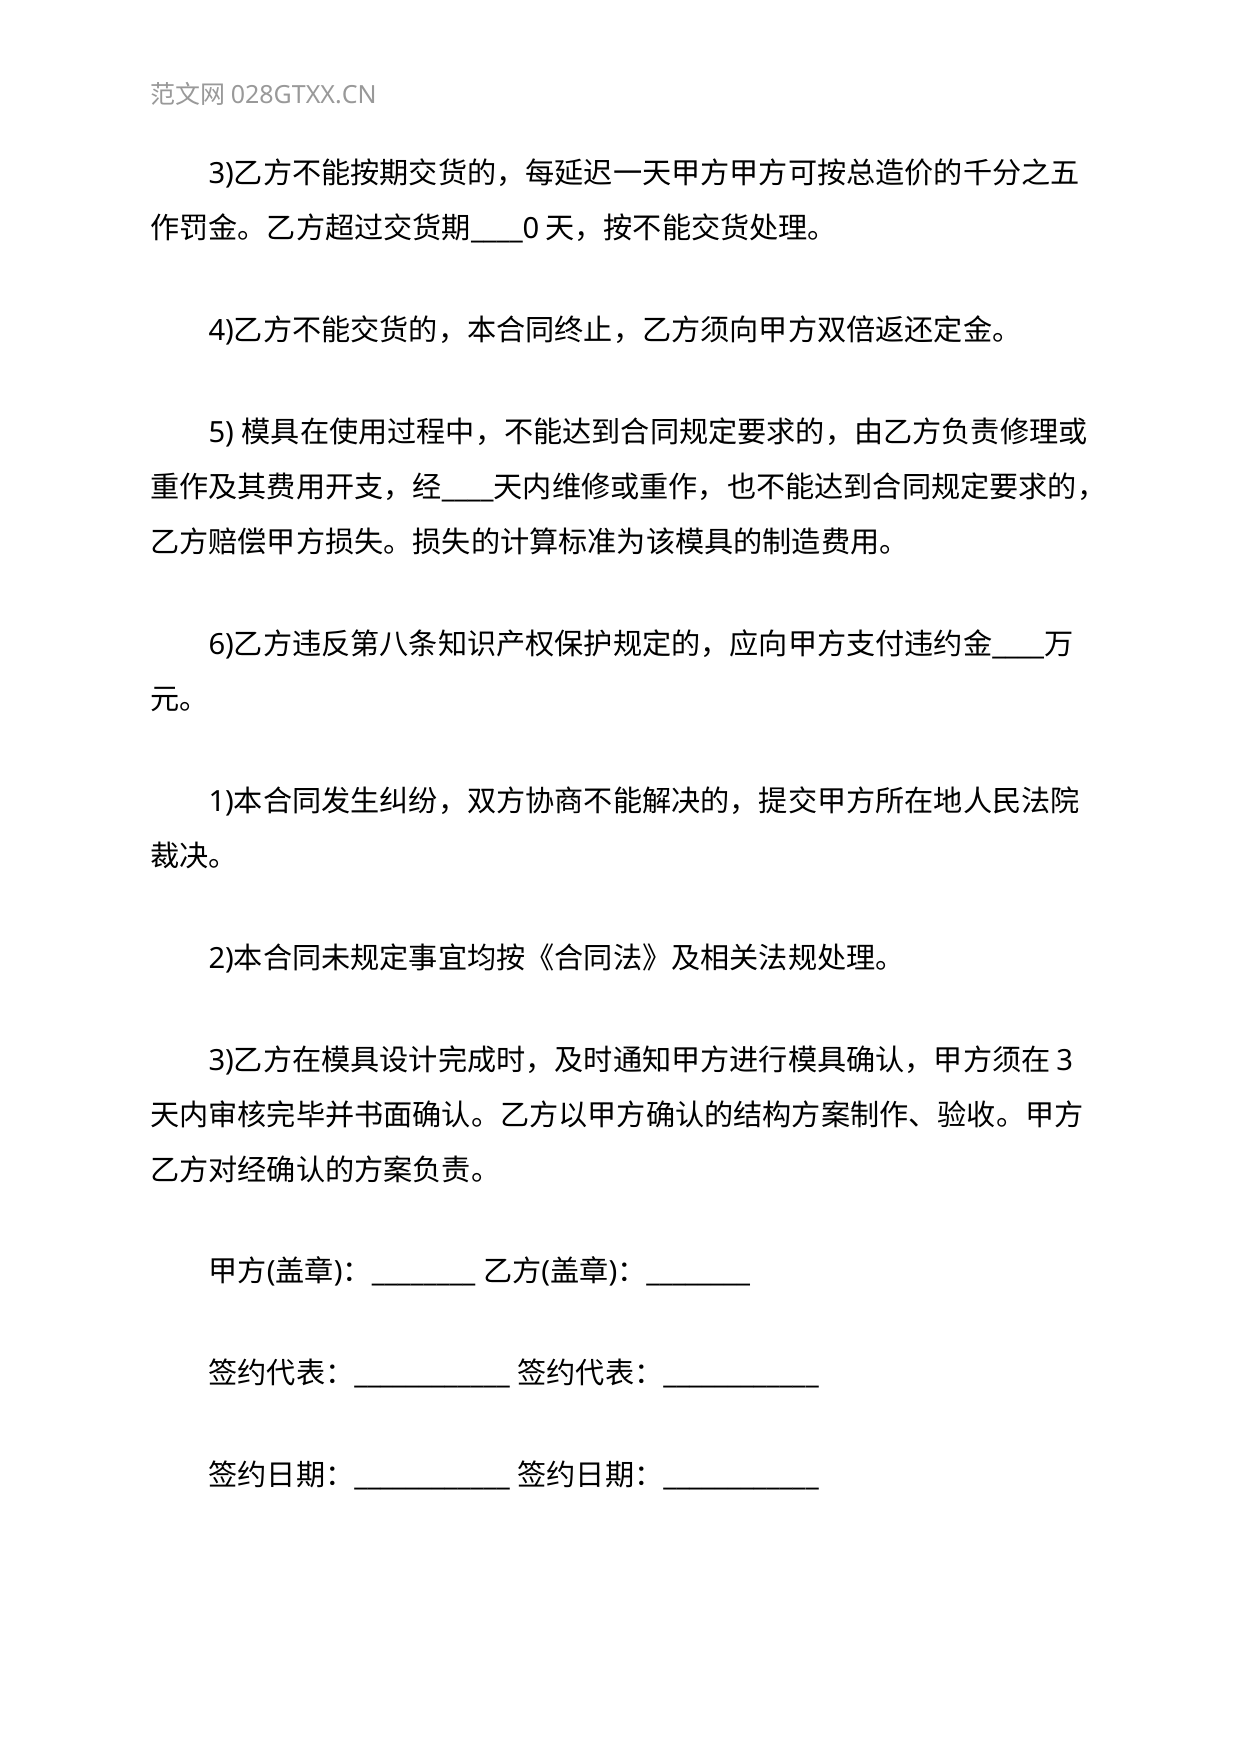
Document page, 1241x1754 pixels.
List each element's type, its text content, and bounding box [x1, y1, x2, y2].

text 签约日期：____________ 签约日期：____________ [150, 1452, 1090, 1494]
text 6)乙方违反第八条知识产权保护规定的，应向甲方支付违约金____万元。 [150, 621, 1090, 718]
text 4)乙方不能交货的，本合同终止，乙方须向甲方双倍返还定金。 [150, 307, 1090, 349]
text 2)本合同未规定事宜均按《合同法》及相关法规处理。 [150, 934, 1090, 977]
text 1)本合同发生纠纷，双方协商不能解决的，提交甲方所在地人民法院裁决。 [150, 777, 1090, 875]
text 3)乙方不能按期交货的，每延迟一天甲方甲方可按总造价的千分之五作罚金。乙方超过交货期____0天，按不能交货处理。 [150, 150, 1090, 247]
text 5) 模具在使用过程中，不能达到合同规定要求的，由乙方负责修理或重作及其费用开支，经____天内维修或重作，也不能达到合同规定要求的，乙方赔偿甲方损失。损失的计算标准为该模具的制造费用。 [150, 409, 1090, 561]
text 签约代表：____________ 签约代表：____________ [150, 1350, 1090, 1392]
text 甲方(盖章)：________ 乙方(盖章)：________ [150, 1248, 1090, 1290]
text 3)乙方在模具设计完成时，及时通知甲方进行模具确认，甲方须在3天内审核完毕并书面确认。乙方以甲方确认的结构方案制作、验收。甲方乙方对经确认的方案负责。 [150, 1036, 1090, 1188]
